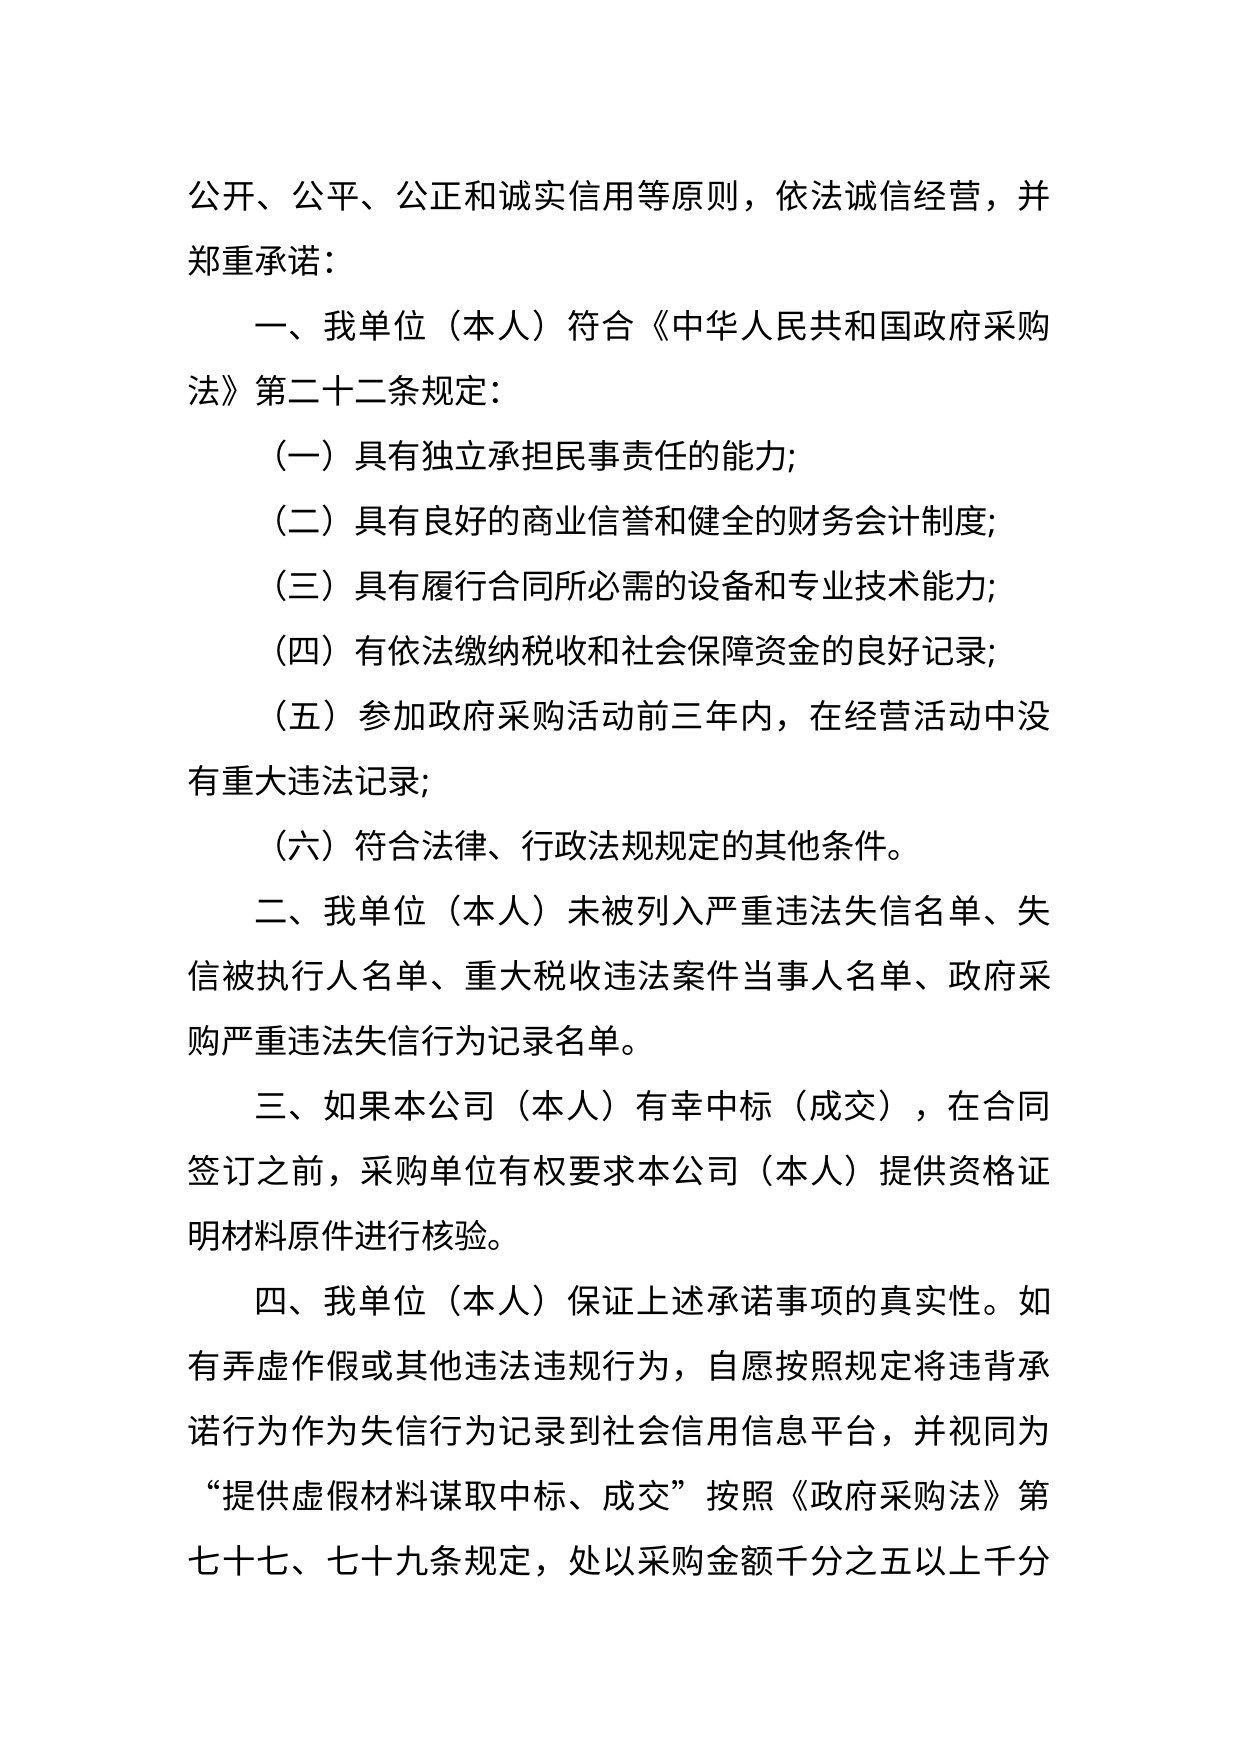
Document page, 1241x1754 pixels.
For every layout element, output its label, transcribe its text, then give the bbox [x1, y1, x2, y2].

text （五）参加政府采购活动前三年内，在经营活动中没有重大违法记录; [187, 682, 1053, 812]
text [187, 1267, 1053, 1592]
text （四）有依法缴纳税收和社会保障资金的良好记录; [187, 617, 1053, 682]
text （六）符合法律、行政法规规定的其他条件。 [187, 812, 1053, 877]
text （三）具有履行合同所必需的设备和专业技术能力; [187, 552, 1053, 617]
text 一、我单位（本人）符合《中华人民共和国政府采购法》第二十二条规定： [187, 292, 1053, 422]
text 二、我单位（本人）未被列入严重违法失信名单、失信被执行人名单、重大税收违法案件当事人名单、政府采购严重违法失信行为记录名单。 [187, 877, 1053, 1072]
text 三、如果本公司（本人）有幸中标（成交），在合同签订之前，采购单位有权要求本公司（本人）提供资格证明材料原件进行核验。 [187, 1072, 1053, 1267]
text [187, 162, 1053, 292]
text （二）具有良好的商业信誉和健全的财务会计制度; [187, 487, 1053, 552]
text （一）具有独立承担民事责任的能力; [187, 422, 1053, 487]
